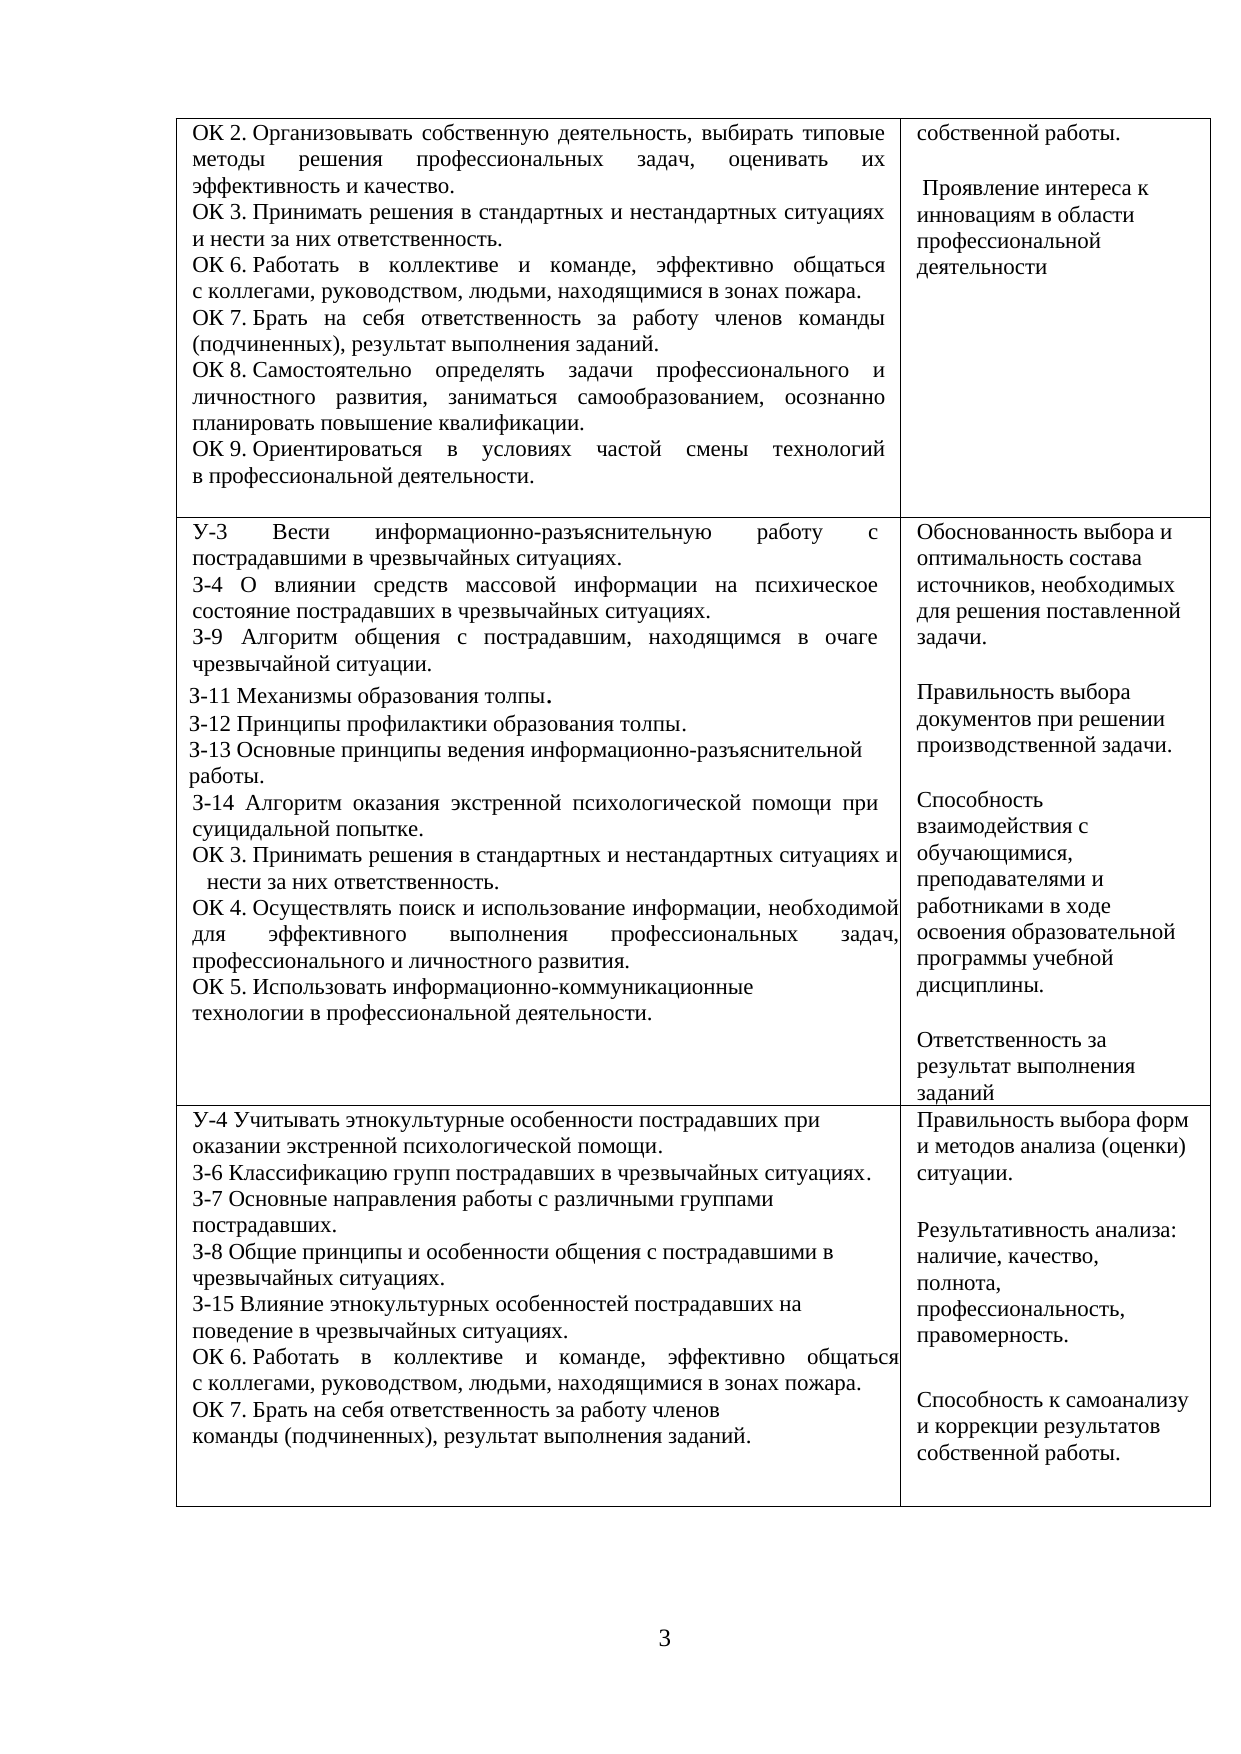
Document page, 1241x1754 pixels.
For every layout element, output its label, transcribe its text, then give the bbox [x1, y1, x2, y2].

table_cell Обоснованность выбора и оптимальность состава источников, необходимых для решения поставленной задачи. Правильность выбора документов при решении производственной задачи. Способность взаимодействия с обучающимися, преподавателями и работниками в ходе освоения образовательной программы учебной дисциплины. Ответственность за результат выполнения заданий [901, 518, 1210, 1105]
table_cell Правильность выбора форм и методов анализа (оценки) ситуации. Результативность анализа: наличие, качество, полнота, профессиональность, правомерность. Способность к самоанализу и коррекции результатов собственной работы. [901, 1106, 1210, 1506]
table_cell У-3 Вести информационно-разъяснительную работу с пострадавшими в чрезвычайных ситуациях. З-4 О влиянии средств массовой информации на психическое состояние пострадавших в чрезвычайных ситуациях. З-9 Алгоритм общения с пострадавшим, находящимся в очаге чрезвычайной ситуации. З-11 Механизмы образования толпы. З-12 Принципы профилактики образования толпы. З-13 Основные принципы ведения информационно-разъяснительной работы. З-14 Алгоритм оказания экстренной психологической помощи при суицидальной попытке. ОК 3. Принимать решения в стандартных и нестандартных ситуациях и нести за них ответственность. ОК 4. Осуществлять поиск и использование информации, необходимой для эффективного выполнения профессиональных задач, профессионального и личностного развития. ОК 5. Использовать информационно-коммуникационные технологии в профессиональной деятельности. [177, 518, 900, 1105]
table_cell У-4 Учитывать этнокультурные особенности пострадавших при оказании экстренной психологической помощи. З-6 Классификацию групп пострадавших в чрезвычайных ситуациях. З-7 Основные направления работы с различными группами пострадавших. З-8 Общие принципы и особенности общения с пострадавшими в чрезвычайных ситуациях. З-15 Влияние этнокультурных особенностей пострадавших на поведение в чрезвычайных ситуациях. ОК 6. Работать в коллективе и команде, эффективно общаться с коллегами, руководством, людьми, находящимися в зонах пожара. ОК 7. Брать на себя ответственность за работу членов команды (подчиненных), результат выполнения заданий. [177, 1106, 900, 1506]
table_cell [901, 119, 1210, 517]
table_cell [177, 119, 900, 517]
